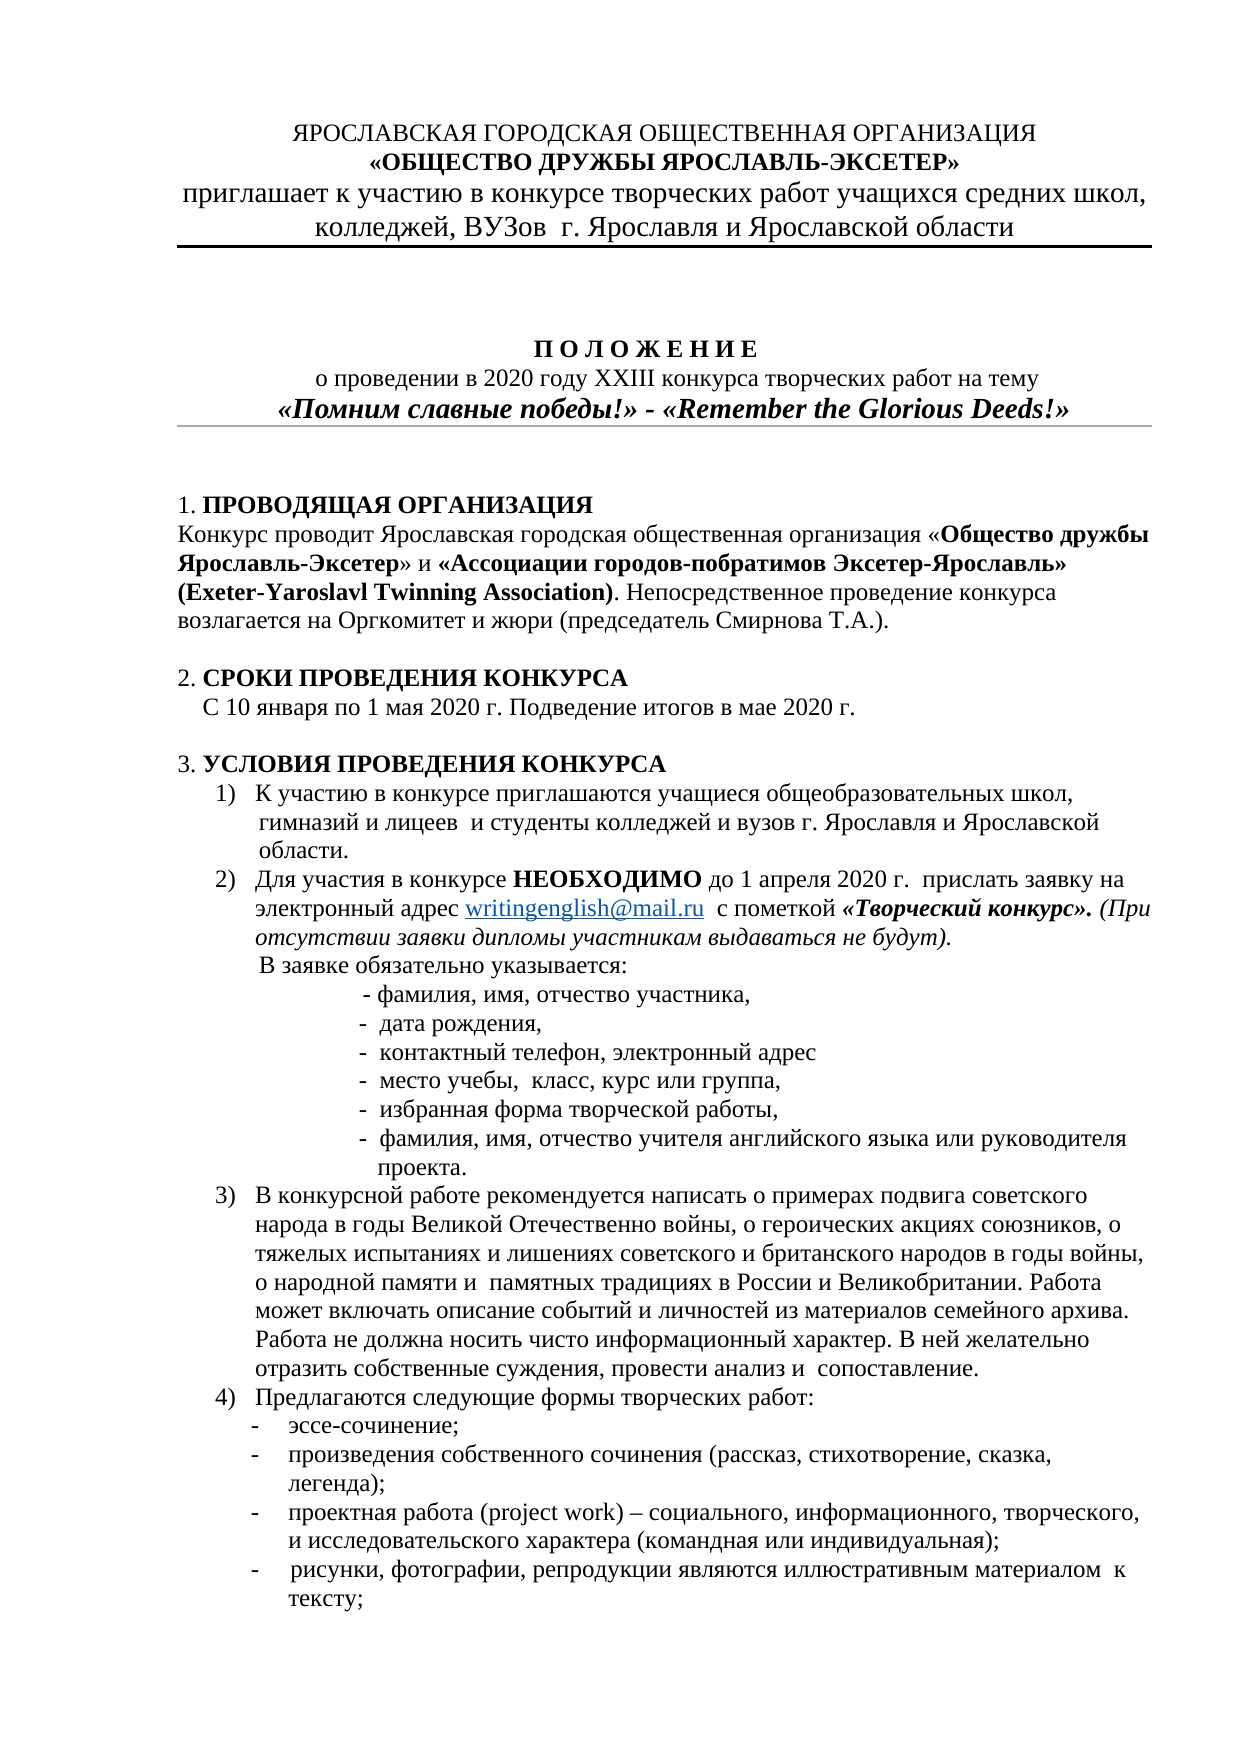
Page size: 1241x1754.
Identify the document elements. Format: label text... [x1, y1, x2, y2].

text - контактный телефон, электронный адрес [177, 1037, 1152, 1066]
text «ОБЩЕСТВО ДРУЖБЫ ЯРОСЛАВЛЬ-ЭКСЕТЕР» [177, 147, 1152, 176]
text 1. ПРОВОДЯЩАЯ ОРГАНИЗАЦИЯ [177, 491, 1152, 519]
list Для участия в конкурсе НЕОБХОДИМО до 1 апреля 2020 г. прислать заявку на электронный адрес writingenglish@mail.ru с пометкой «Творческий конкурс». (При отсутствии заявки дипломы участникам выдаваться не будут). [215, 864, 1152, 951]
list эссе-сочинение; [251, 1411, 1152, 1439]
text - избранная форма творческой работы, [177, 1094, 1152, 1123]
list произведения собственного сочинения (рассказ, стихотворение, сказка, легенда); [251, 1439, 1152, 1497]
text области. [215, 836, 1152, 864]
list проектная работа (project work) – социального, информационного, творческого, и исследовательского характера (командная или индивидуальная); [251, 1497, 1152, 1554]
text П О Л О Ж Е Н И Е [177, 334, 1152, 363]
text - фамилия, имя, отчество участника, [177, 979, 1152, 1008]
text проекта. [177, 1152, 1152, 1181]
text гимназий и лицеев и студенты колледжей и вузов г. Ярославля и Ярославской [215, 807, 1152, 836]
text - рисунки, фотографии, репродукции являются иллюстративным материалом к [251, 1554, 1152, 1583]
list В конкурсной работе рекомендуется написать о примерах подвига советского народа в годы Великой Отечественно войны, о героических акциях союзников, о тяжелых испытаниях и лишениях советского и британского народов в годы войны, о народной памяти и памятных традициях в России и Великобритании. Работа может включать описание событий и личностей из материалов семейного архива. [215, 1181, 1152, 1324]
text 3. УСЛОВИЯ ПРОВЕДЕНИЯ КОНКУРСА [177, 749, 1152, 778]
text приглашает к участию в конкурсе творческих работ учащихся средних школ, колледжей, ВУЗов г. Ярославля и Ярославской области [177, 176, 1152, 245]
text о проведении в 2020 году XXIII конкурса творческих работ на тему [177, 363, 1152, 392]
subtitle «Помним славные победы!» - «Remember the Glorious Deeds!» [177, 392, 1152, 425]
text - фамилия, имя, отчество учителя английского языка или руководителя [177, 1123, 1152, 1152]
text Конкурс проводит Ярославская городская общественная организация «Общество дружбы Ярославль-Эксетер» и «Ассоциации городов-побратимов Эксетер-Ярославль» (Exeter-Yaroslavl Twinning Association). Непосредственное проведение конкурса возлагается на Оргкомитет и жюри (председатель Смирнова Т.А.). [177, 519, 1152, 634]
text - место учебы, класс, курс или группа, [177, 1066, 1152, 1094]
list Работа не должна носить чисто информационный характер. В ней желательно отразить собственные суждения, провести анализ и сопоставление. [255, 1324, 1152, 1382]
text В заявке обязательно указывается: [177, 951, 1152, 979]
list Предлагаются следующие формы творческих работ: [215, 1382, 1152, 1411]
text - дата рождения, [177, 1008, 1152, 1037]
text ЯРОСЛАВСКАЯ ГОРОДСКАЯ ОБЩЕСТВЕННАЯ ОРГАНИЗАЦИЯ [177, 118, 1152, 147]
list К участию в конкурсе приглашаются учащиеся общеобразовательных школ, [215, 778, 1152, 807]
text 2. СРОКИ ПРОВЕДЕНИЯ КОНКУРСА [177, 663, 1152, 692]
text тексту; [251, 1583, 1152, 1612]
text С 10 января по 1 мая 2020 г. Подведение итогов в мае 2020 г. [177, 692, 1152, 721]
